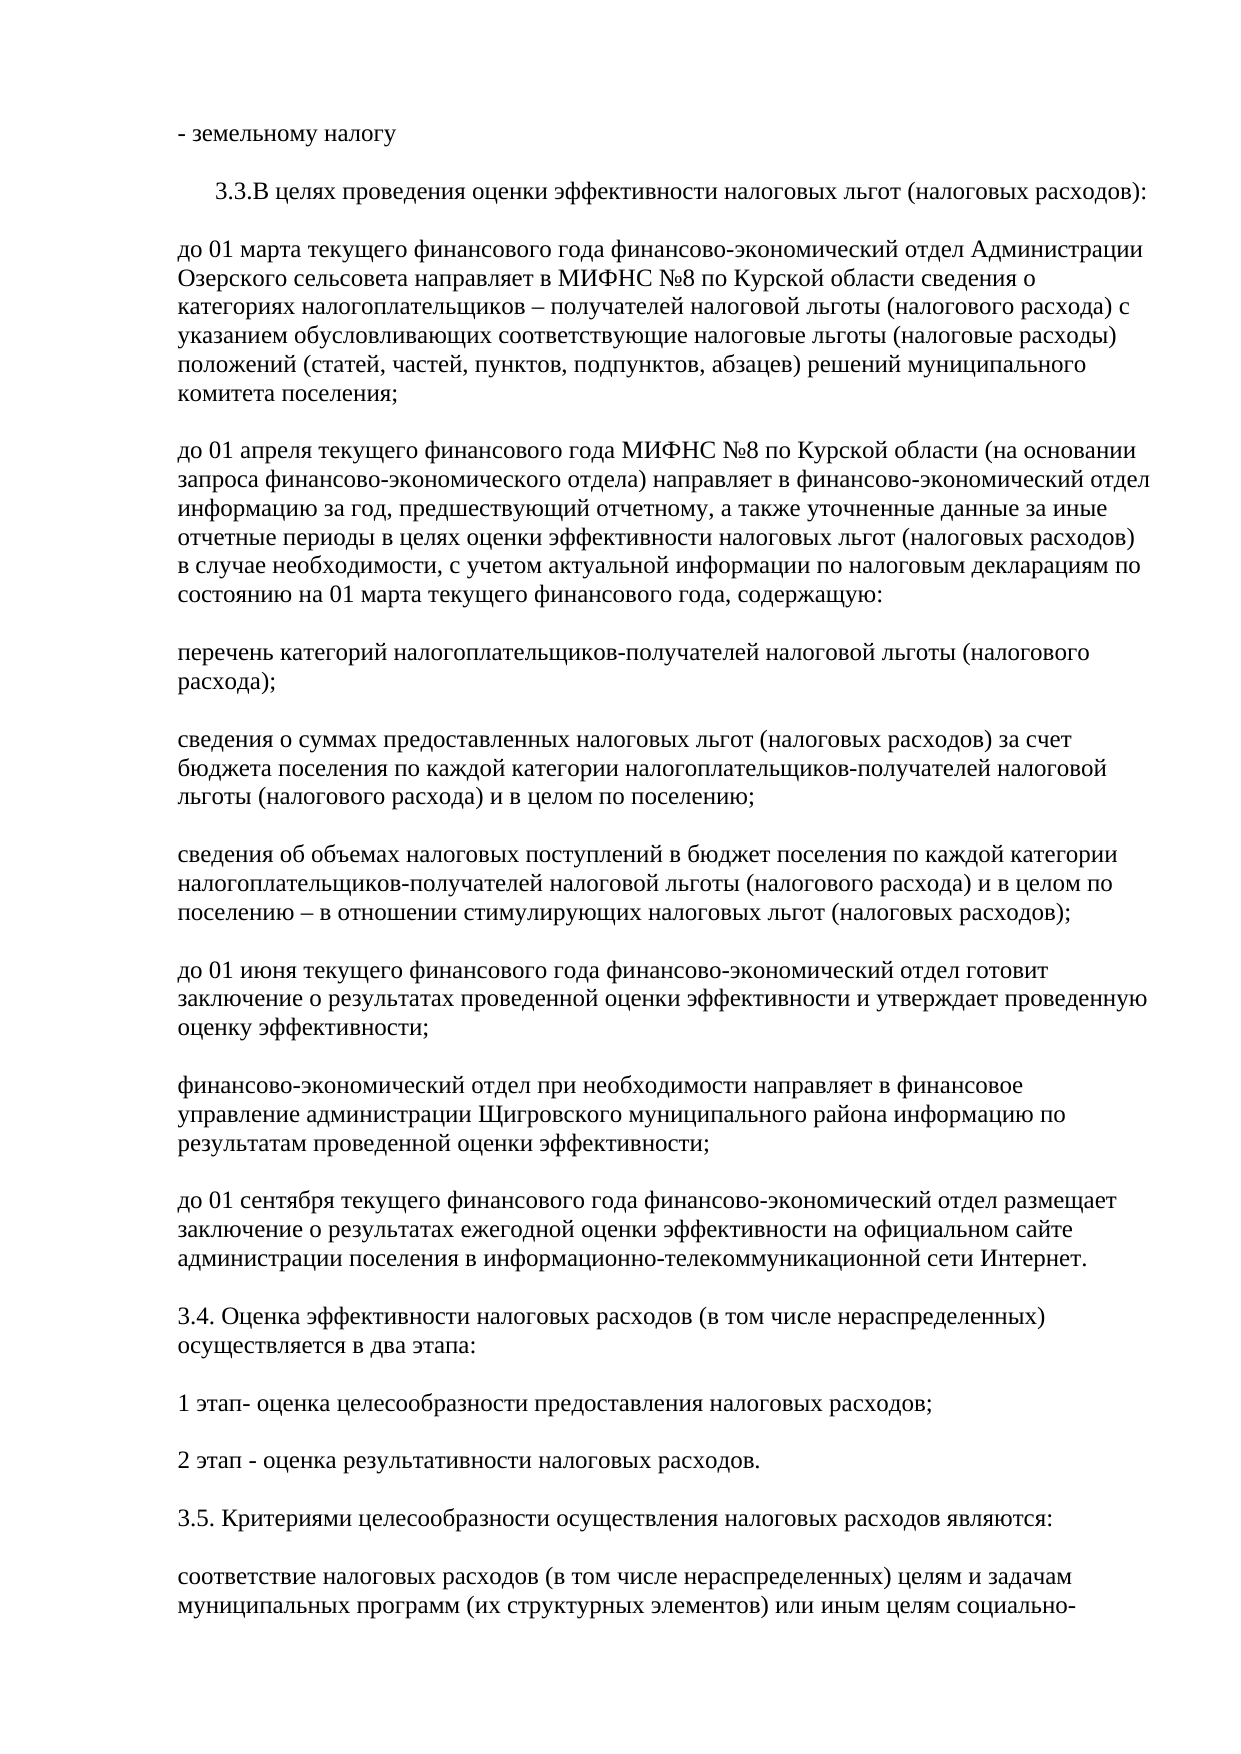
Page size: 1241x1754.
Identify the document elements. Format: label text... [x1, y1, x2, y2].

text до 01 июня текущего финансового года финансово-экономический отдел готовит заключение о результатах проведенной оценки эффективности и утверждает проведенную оценку эффективности; [177, 955, 1152, 1041]
text 3.5. Критериями целесообразности осуществления налоговых расходов являются: [177, 1503, 1152, 1532]
text перечень категорий налогоплательщиков-получателей налоговой льготы (налогового расхода); [177, 637, 1152, 695]
text сведения о суммах предоставленных налоговых льгот (налоговых расходов) за счет бюджета поселения по каждой категории налогоплательщиков-получателей налоговой льготы (налогового расхода) и в целом по поселению; [177, 724, 1152, 810]
text финансово-экономический отдел при необходимости направляет в финансовое управление администрации Щигровского муниципального района информацию по результатам проведенной оценки эффективности; [177, 1070, 1152, 1156]
text до 01 апреля текущего финансового года МИФНС №8 по Курской области (на основании запроса финансово-экономического отдела) направляет в финансово-экономический отдел информацию за год, предшествующий отчетному, а также уточненные данные за иные отчетные периоды в целях оценки эффективности налоговых льгот (налоговых расходов) в случае необходимости, с учетом актуальной информации по налоговым декларациям по состоянию на 01 марта текущего финансового года, содержащую: [177, 436, 1152, 608]
text 1 этап- оценка целесообразности предоставления налоговых расходов; [177, 1388, 1152, 1416]
text сведения об объемах налоговых поступлений в бюджет поселения по каждой категории налогоплательщиков-получателей налоговой льготы (налогового расхода) и в целом по поселению – в отношении стимулирующих налоговых льгот (налоговых расходов); [177, 839, 1152, 926]
text до 01 сентября текущего финансового года финансово-экономический отдел размещает заключение о результатах ежегодной оценки эффективности на официальном сайте администрации поселения в информационно-телекоммуникационной сети Интернет. [177, 1186, 1152, 1272]
text - земельному налогу [177, 118, 1152, 147]
text 3.3.В целях проведения оценки эффективности налоговых льгот (налоговых расходов): [177, 176, 1152, 205]
text 2 этап - оценка результативности налоговых расходов. [177, 1446, 1152, 1474]
text 3.4. Оценка эффективности налоговых расходов (в том числе нераспределенных) осуществляется в два этапа: [177, 1301, 1152, 1358]
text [177, 1561, 1152, 1619]
text до 01 марта текущего финансового года финансово-экономический отдел Администрации Озерского сельсовета направляет в МИФНС №8 по Курской области сведения о категориях налогоплательщиков – получателей налоговой льготы (налогового расхода) с указанием обусловливающих соответствующие налоговые льготы (налоговые расходы) положений (статей, частей, пунктов, подпунктов, абзацев) решений муниципального комитета поселения; [177, 234, 1152, 406]
